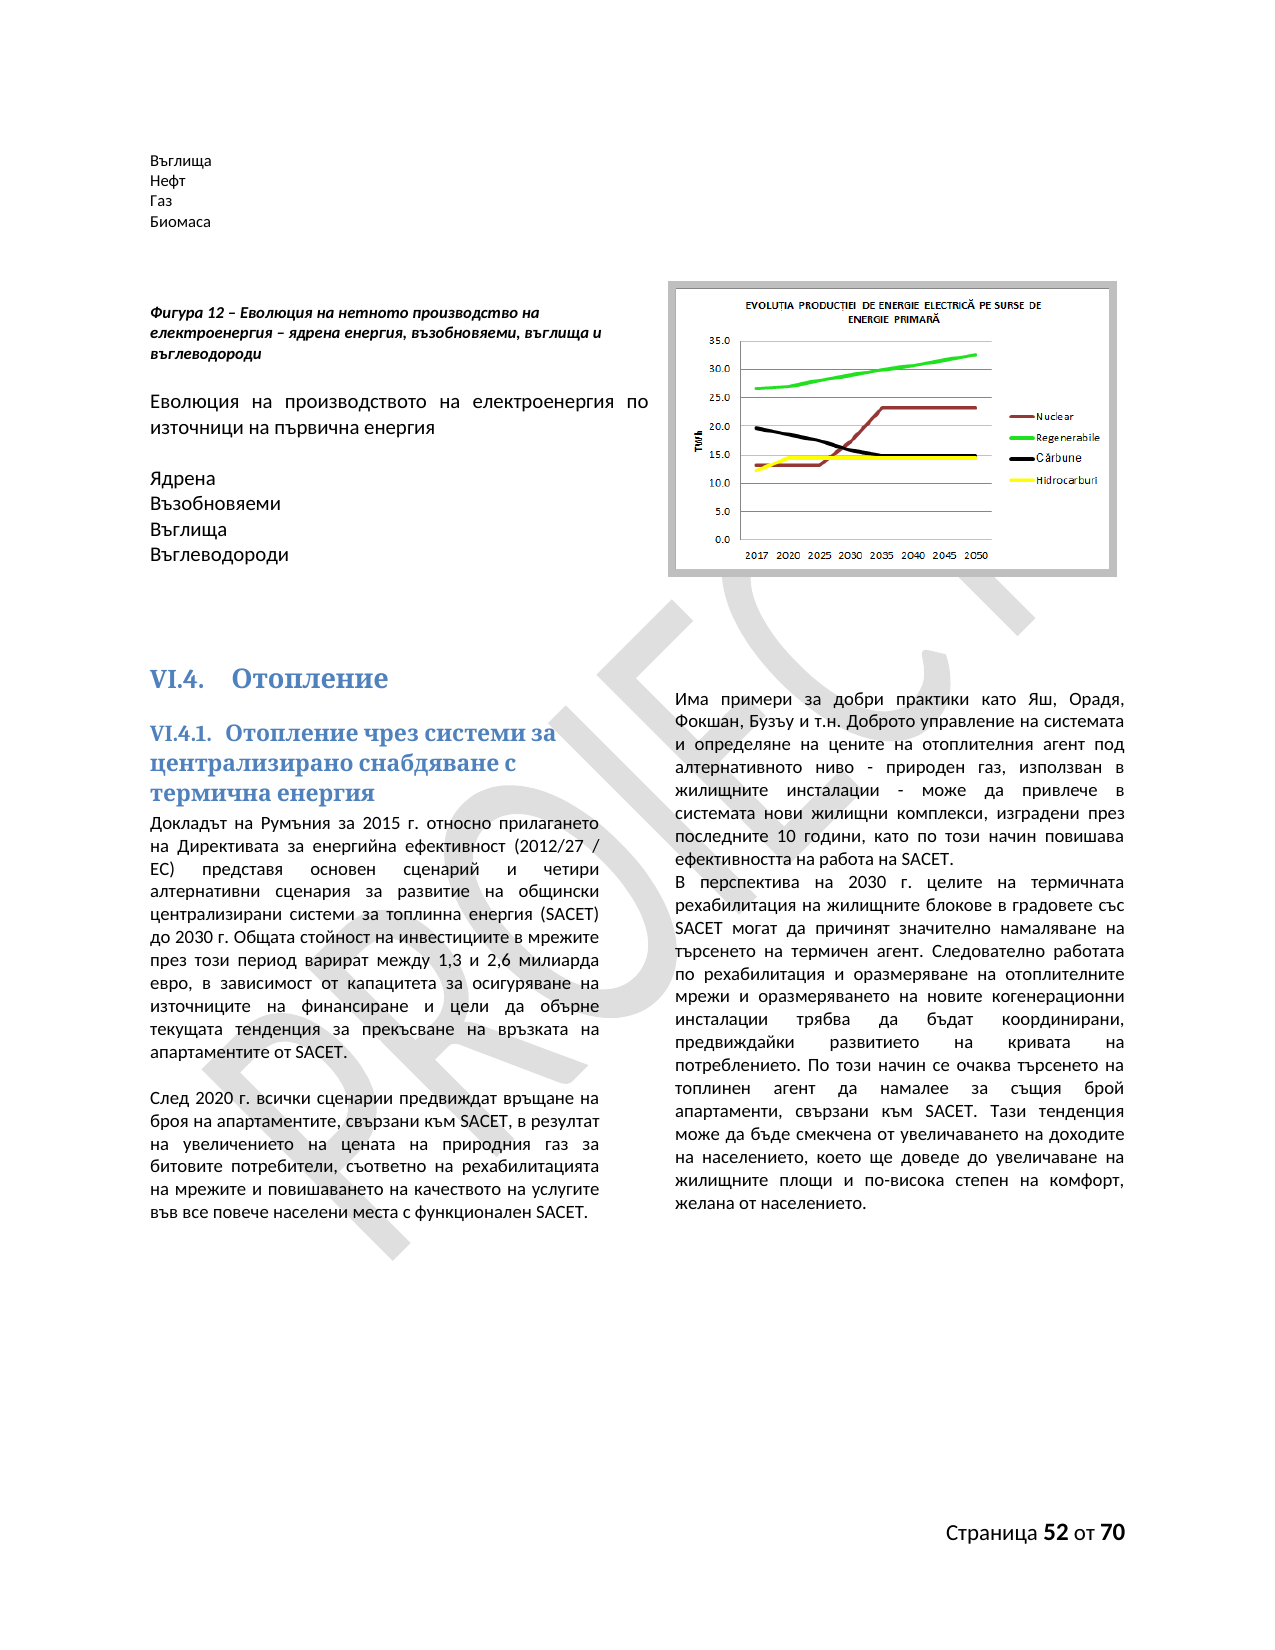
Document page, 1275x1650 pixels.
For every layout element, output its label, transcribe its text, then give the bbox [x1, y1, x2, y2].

text Ядрена [150, 465, 668, 490]
text В перспектива на 2030 г. целите на термичната рехабилитация на жилищните блокове в градовете със SACET могат да причинят значително намаляване на търсенето на термичен агент. Следователно работата по рехабилитация и оразмеряване на отоплителните мрежи и оразмеряването на новите когенерационни инсталации трябва да бъдат координирани, предвиждайки развитието на кривата на потреблението. По този начин се очаква търсенето на топлинен агент да намалее за същия брой апартаменти, свързани към SACET. Тази тенденция може да бъде смекчена от увеличаването на доходите на населението, което ще доведе до увеличаване на жилищните площи и по-висока степен на комфорт, желана от населението. [675, 870, 1125, 1214]
text Докладът на Румъния за 2015 г. относно прилагането на Директивата за енергийна ефективност (2012/27 / ЕС) представя основен сценарий и четири алтернативни сценария за развитие на общински централизирани системи за топлинна енергия (SACET) до 2030 г. Общата стойност на инвестициите в мрежите през този период варират между 1,3 и 2,6 милиарда евро, в зависимост от капацитета за осигуряване на източниците на финансиране и цели да обърне текущата тенденция за прекъсване на връзката на апартаментите от SACET. [150, 811, 600, 1063]
subtitle VI.4.1. Отопление чрез системи за централизирано снабдяване с термична енергия [150, 720, 600, 807]
picture [675, 288, 1109, 570]
text След 2020 г. всички сценарии предвиждат връщане на броя на апартаментите, свързани към SACET, в резултат на увеличението на цената на природния газ за битовите потребители, съответно на рехабилитацията на мрежите и повишаването на качеството на услугите във все повече населени места с функционален SACET. [150, 1086, 600, 1223]
text Въглища [150, 150, 1125, 170]
text Фигура 12 – Еволюция на нетното производство на електроенергия – ядрена енергия, възобновяеми, въглища и въглеводороди [150, 302, 668, 363]
text Нефт [150, 170, 1125, 191]
text Има примери за добри практики като Яш, Орадя, Фокшан, Бузъу и т.н. Доброто управление на системата и определяне на цените на отоплителния агент под алтернативното ниво - природен газ, използван в жилищните инсталации - може да привлече в системата нови жилищни комплекси, изградени през последните 10 години, като по този начин повишава ефективността на работа на SACET. [675, 687, 1125, 870]
text Въглеводороди [150, 541, 668, 567]
text Въглища [150, 516, 668, 541]
text Биомаса [150, 211, 1125, 231]
text Възобновяеми [150, 490, 668, 516]
text Газ [150, 191, 1125, 211]
subtitle VI.4. Отопление [150, 664, 600, 695]
text Еволюция на производството на електроенергия по източници на първична енергия [150, 389, 668, 439]
